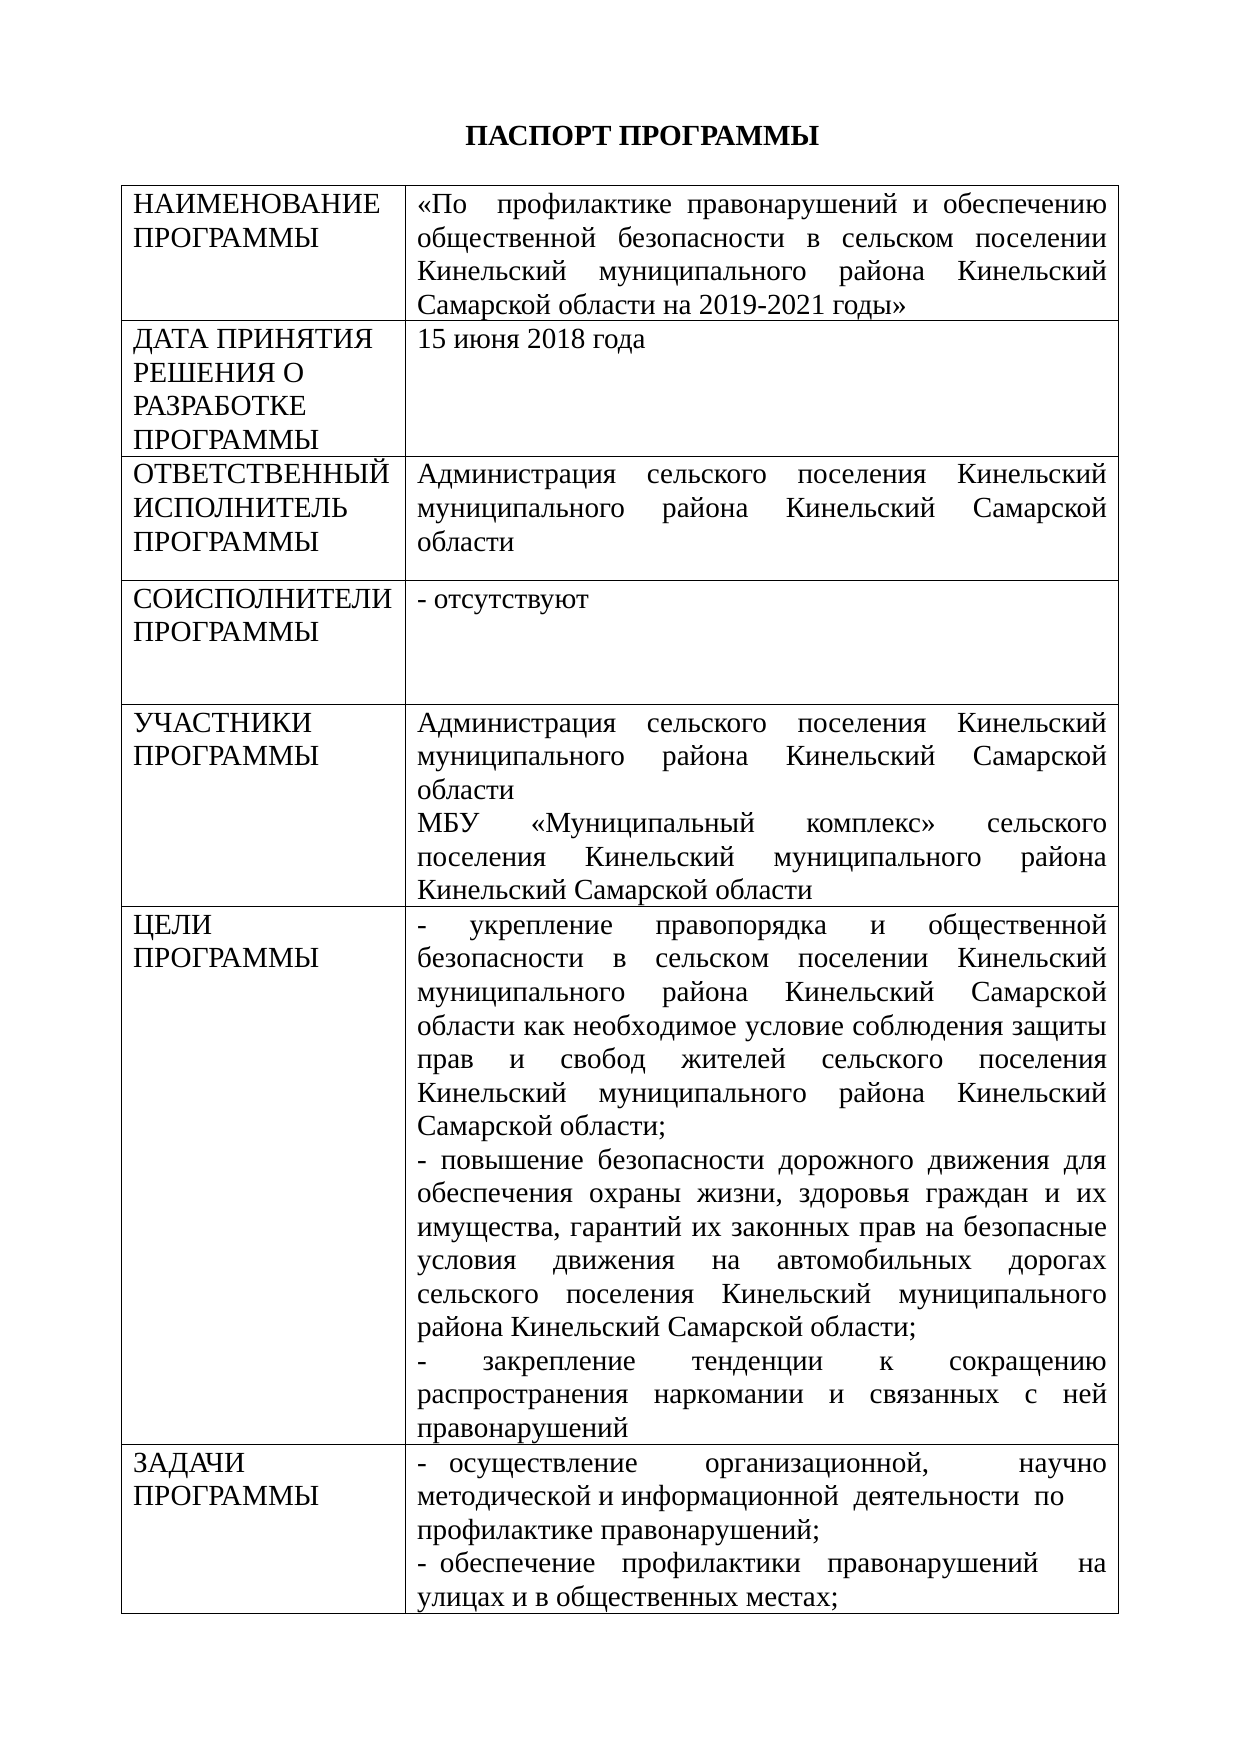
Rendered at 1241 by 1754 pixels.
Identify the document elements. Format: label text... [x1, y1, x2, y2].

table_cell ЦЕЛИ ПРОГРАММЫ [122, 907, 405, 1444]
table_header НАИМЕНОВАНИЕ ПРОГРАММЫ [122, 186, 405, 320]
table_cell УЧАСТНИКИ ПРОГРАММЫ [122, 705, 405, 906]
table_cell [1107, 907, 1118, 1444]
table_cell - отсутствуют [406, 581, 1118, 704]
text ПАСПОРТ ПРОГРАММЫ [133, 118, 1152, 152]
table_cell СОИСПОЛНИТЕЛИ ПРОГРАММЫ [122, 581, 405, 704]
table_cell 15 июня 2018 года [406, 321, 1118, 456]
table_cell ЗАДАЧИ ПРОГРАММЫ [122, 1445, 405, 1612]
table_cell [406, 1445, 1118, 1612]
table_cell Администрация сельского поселения Кинельский муниципального района Кинельский Самарской области [406, 457, 1118, 580]
table_header «По профилактике правонарушений и обеспечению общественной безопасности в сельском поселении Кинельский муниципального района Кинельский Самарской области на 2019-2021 годы» [406, 186, 1118, 320]
table_cell ДАТА ПРИНЯТИЯ РЕШЕНИЯ О РАЗРАБОТКЕ ПРОГРАММЫ [122, 321, 405, 456]
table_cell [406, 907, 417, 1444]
table_cell Администрация сельского поселения Кинельский муниципального района Кинельский Самарской области МБУ «Муниципальный комплекс» сельского поселения Кинельский муниципального района Кинельский Самарской области [406, 705, 1118, 906]
table_cell ОТВЕТСТВЕННЫЙ ИСПОЛНИТЕЛЬ ПРОГРАММЫ [122, 457, 405, 580]
